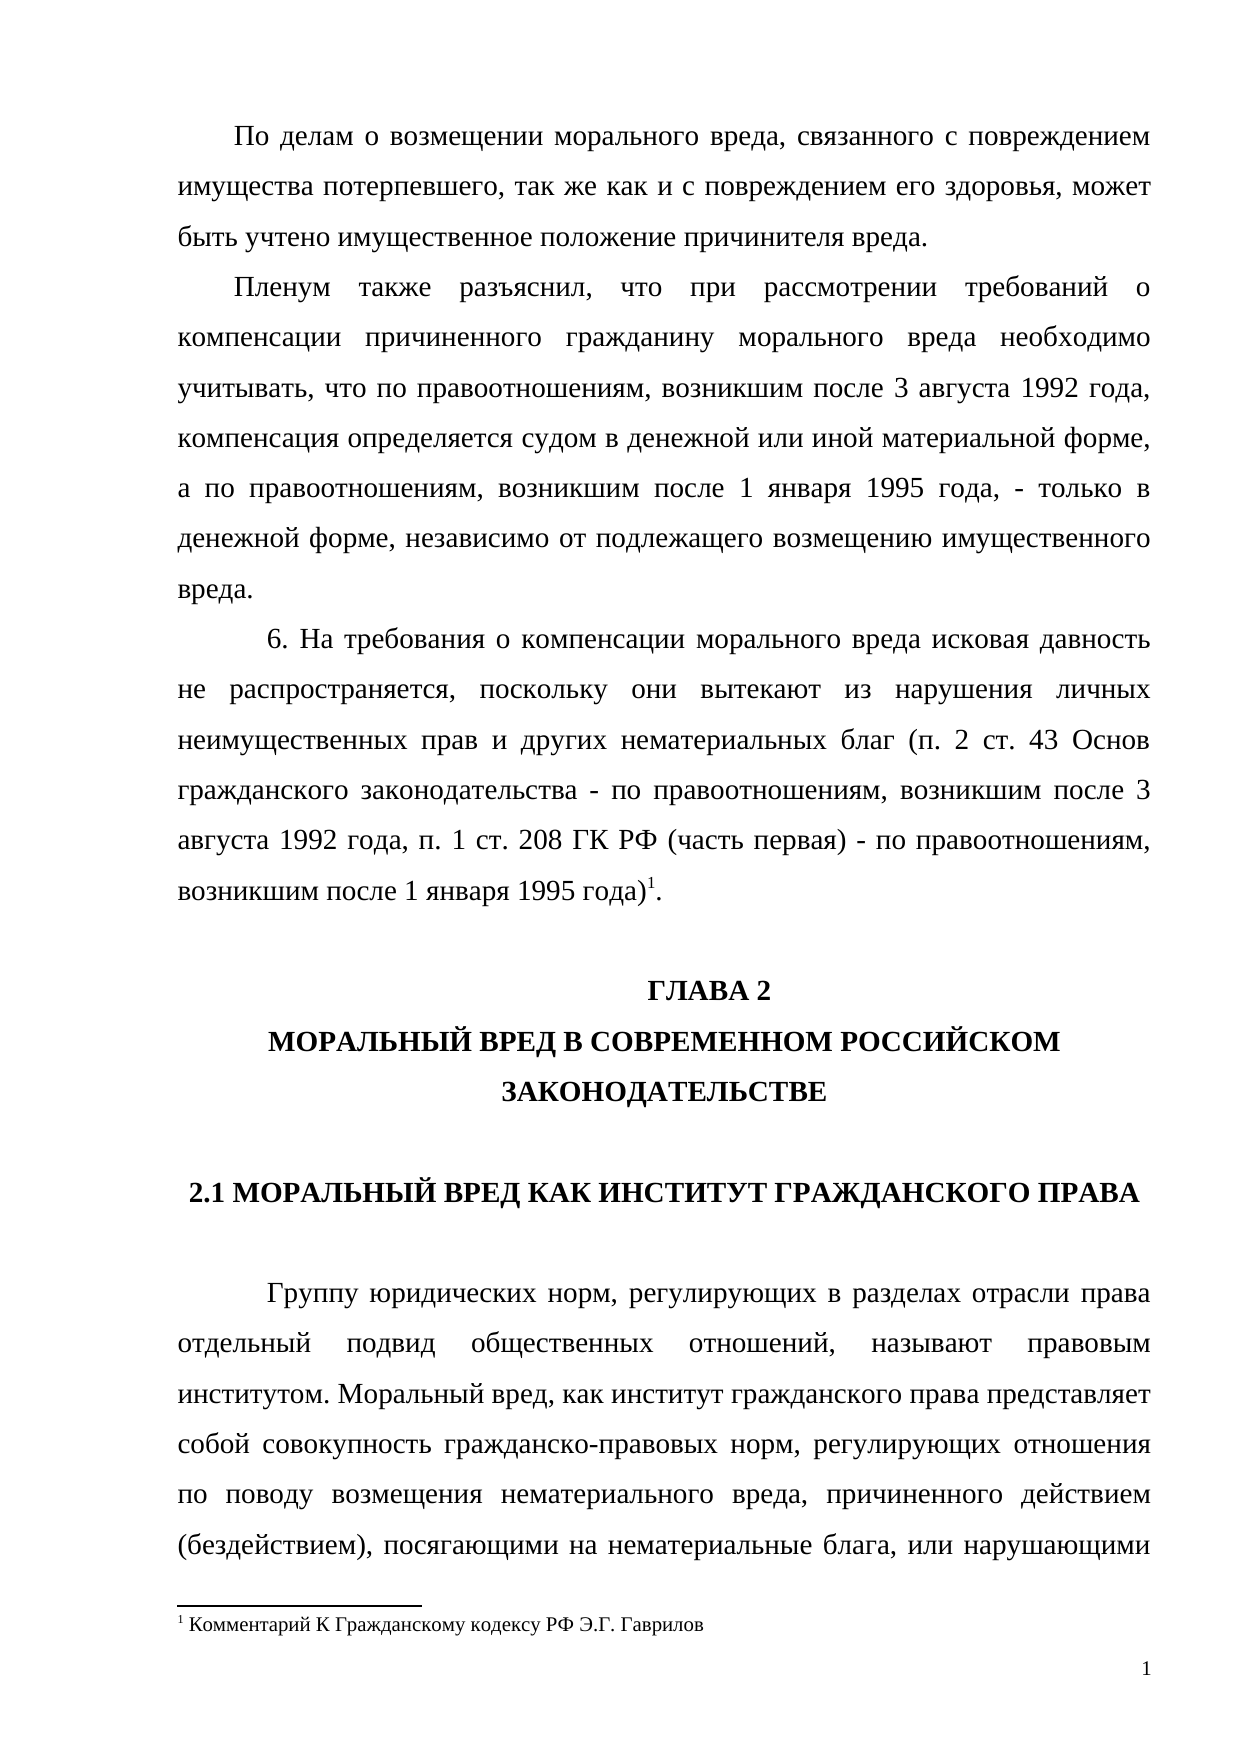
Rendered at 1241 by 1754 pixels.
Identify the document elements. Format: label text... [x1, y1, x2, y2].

text МОРАЛЬНЫЙ ВРЕД В СОВРЕМЕННОМ РОССИЙСКОМ ЗАКОНОДАТЕЛЬСТВЕ [177, 1024, 1152, 1108]
text По делам о возмещении морального вреда, связанного с повреждением имущества потерпевшего, так же как и с повреждением его здоровья, может быть учтено имущественное положение причинителя вреда. [177, 118, 1152, 252]
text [177, 1275, 1152, 1560]
text 6. На требования о компенсации морального вреда исковая давность не распространяется, поскольку они вытекают из нарушения личных неимущественных прав и других нематериальных благ (п. 2 ст. 43 Основ гражданского законодательства - по правоотношениям, возникшим после 3 августа 1992 года, п. 1 ст. 208 ГК РФ (часть первая) - по правоотношениям, возникшим после 1 января 1995 года). [177, 621, 1152, 906]
text ГЛАВА 2 [177, 973, 1152, 1007]
text Пленум также разъяснил, что при рассмотрении требований о компенсации причиненного гражданину морального вреда необходимо учитывать, что по правоотношениям, возникшим после 3 августа 1992 года, компенсация определяется судом в денежной или иной материальной форме, а по правоотношениям, возникшим после 1 января 1995 года, - только в денежной форме, независимо от подлежащего возмещению имущественного вреда. [177, 269, 1152, 604]
text 2.1 МОРАЛЬНЫЙ ВРЕД КАК ИНСТИТУТ ГРАЖДАНСКОГО ПРАВА [177, 1175, 1152, 1208]
